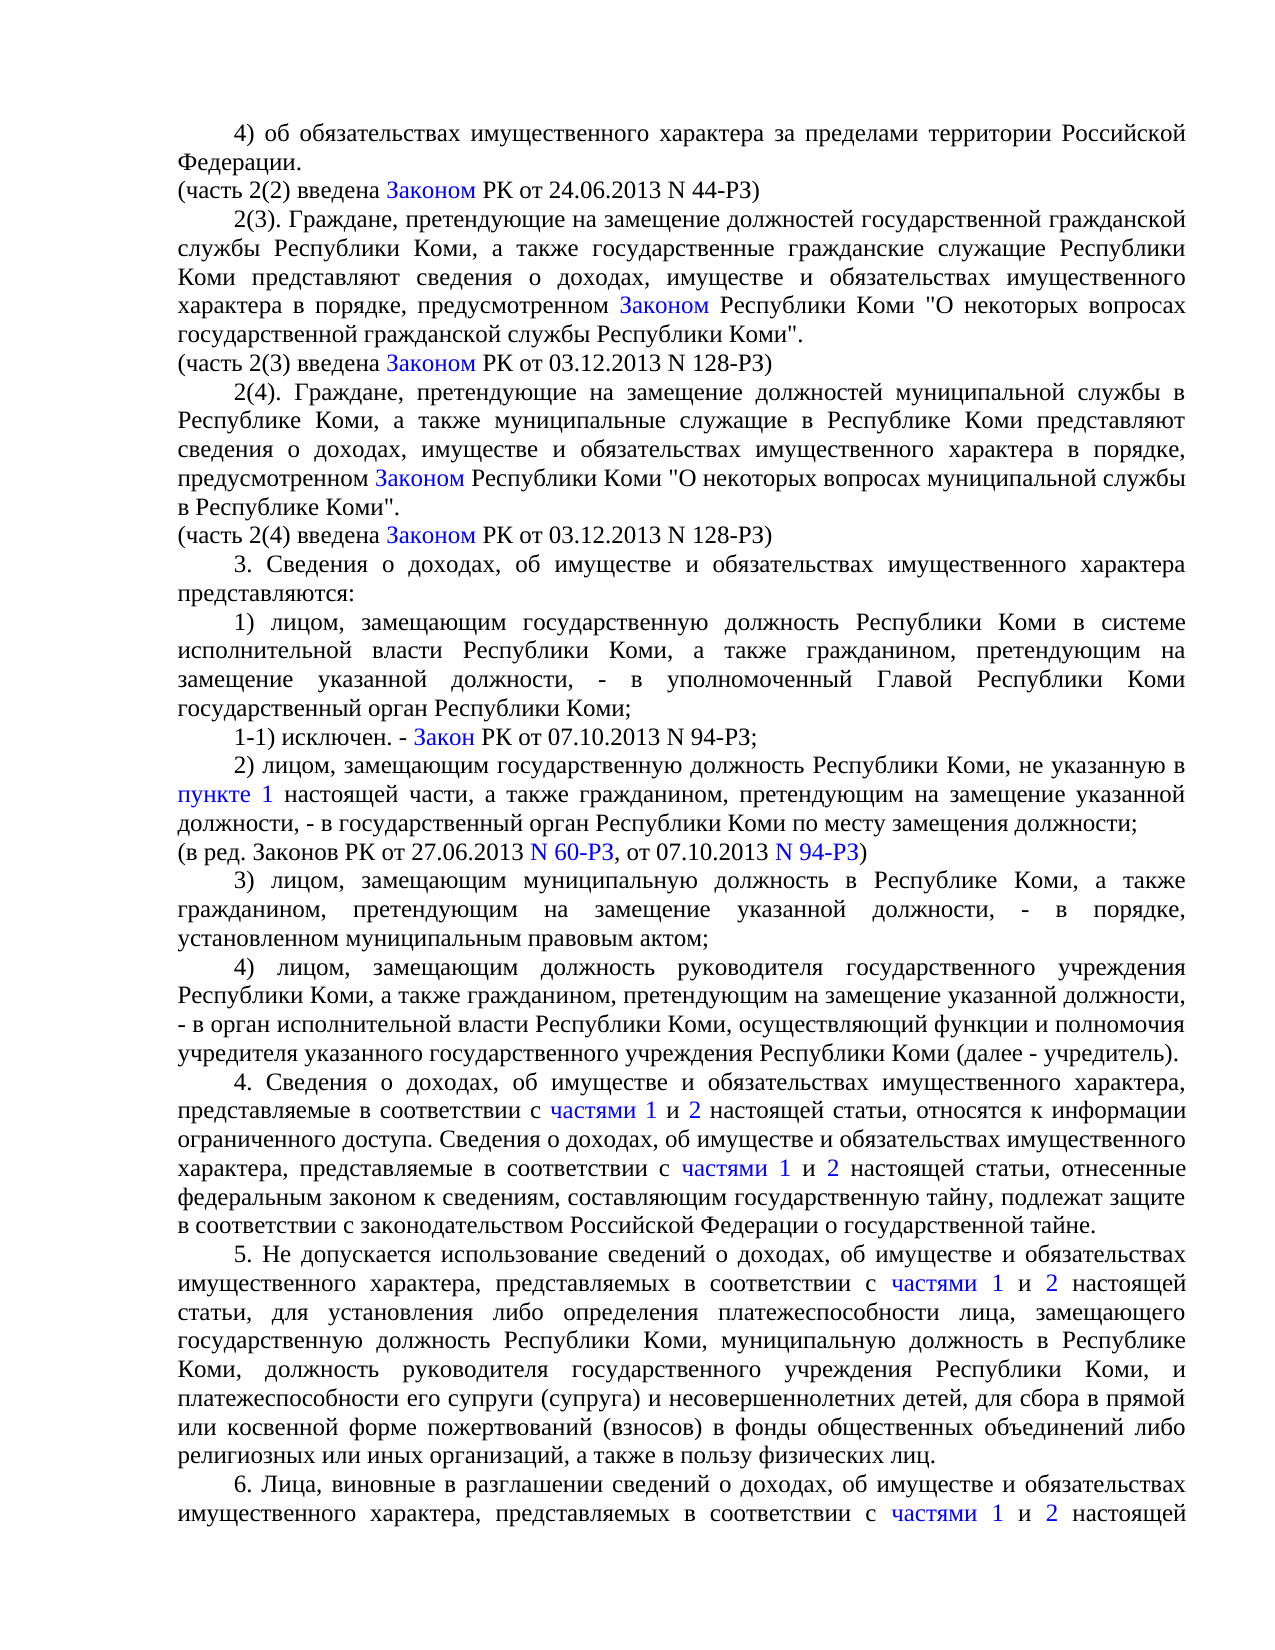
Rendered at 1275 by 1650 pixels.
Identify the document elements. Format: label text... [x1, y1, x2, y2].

text (часть 2(3) введена Законом РК от 03.12.2013 N 128-РЗ) [177, 348, 1186, 377]
text (часть 2(4) введена Законом РК от 03.12.2013 N 128-РЗ) [177, 521, 1186, 549]
text 2(3). Граждане, претендующие на замещение должностей государственной гражданской службы Республики Коми, а также государственные гражданские служащие Республики Коми представляют сведения о доходах, имуществе и обязательствах имущественного характера в порядке, предусмотренном Законом Республики Коми "О некоторых вопросах государственной гражданской службы Республики Коми". [177, 204, 1186, 348]
text 5. Не допускается использование сведений о доходах, об имуществе и обязательствах имущественного характера, представляемых в соответствии с частями 1 и 2 настоящей статьи, для установления либо определения платежеспособности лица, замещающего государственную должность Республики Коми, муниципальную должность в Республике Коми, должность руководителя государственного учреждения Республики Коми, и платежеспособности его супруги (супруга) и несовершеннолетних детей, для сбора в прямой или косвенной форме пожертвований (взносов) в фонды общественных объединений либо религиозных или иных организаций, а также в пользу физических лиц. [177, 1239, 1186, 1469]
text 1-1) исключен. - Закон РК от 07.10.2013 N 94-РЗ; [177, 722, 1186, 751]
text (в ред. Законов РК от 27.06.2013 N 60-РЗ, от 07.10.2013 N 94-РЗ) [177, 837, 1186, 866]
text 2) лицом, замещающим государственную должность Республики Коми, не указанную в пункте 1 настоящей части, а также гражданином, претендующим на замещение указанной должности, - в государственный орган Республики Коми по месту замещения должности; [177, 751, 1186, 837]
text 4. Сведения о доходах, об имуществе и обязательствах имущественного характера, представляемые в соответствии с частями 1 и 2 настоящей статьи, относятся к информации ограниченного доступа. Сведения о доходах, об имуществе и обязательствах имущественного характера, представляемые в соответствии с частями 1 и 2 настоящей статьи, отнесенные федеральным законом к сведениям, составляющим государственную тайну, подлежат защите в соответствии с законодательством Российской Федерации о государственной тайне. [177, 1067, 1186, 1239]
text 2(4). Граждане, претендующие на замещение должностей муниципальной службы в Республике Коми, а также муниципальные служащие в Республике Коми представляют сведения о доходах, имуществе и обязательствах имущественного характера в порядке, предусмотренном Законом Республики Коми "О некоторых вопросах муниципальной службы в Республике Коми". [177, 377, 1186, 521]
text (часть 2(2) введена Законом РК от 24.06.2013 N 44-РЗ) [177, 176, 1186, 204]
text 4) лицом, замещающим должность руководителя государственного учреждения Республики Коми, а также гражданином, претендующим на замещение указанной должности, - в орган исполнительной власти Республики Коми, осуществляющий функции и полномочия учредителя указанного государственного учреждения Республики Коми (далее - учредитель). [177, 952, 1186, 1067]
text 1) лицом, замещающим государственную должность Республики Коми в системе исполнительной власти Республики Коми, а также гражданином, претендующим на замещение указанной должности, - в уполномоченный Главой Республики Коми государственный орган Республики Коми; [177, 607, 1186, 722]
text 3) лицом, замещающим муниципальную должность в Республике Коми, а также гражданином, претендующим на замещение указанной должности, - в порядке, установленном муниципальным правовым актом; [177, 866, 1186, 952]
text 4) об обязательствах имущественного характера за пределами территории Российской Федерации. [177, 118, 1186, 176]
text 3. Сведения о доходах, об имуществе и обязательствах имущественного характера представляются: [177, 549, 1186, 607]
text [177, 1469, 1186, 1527]
